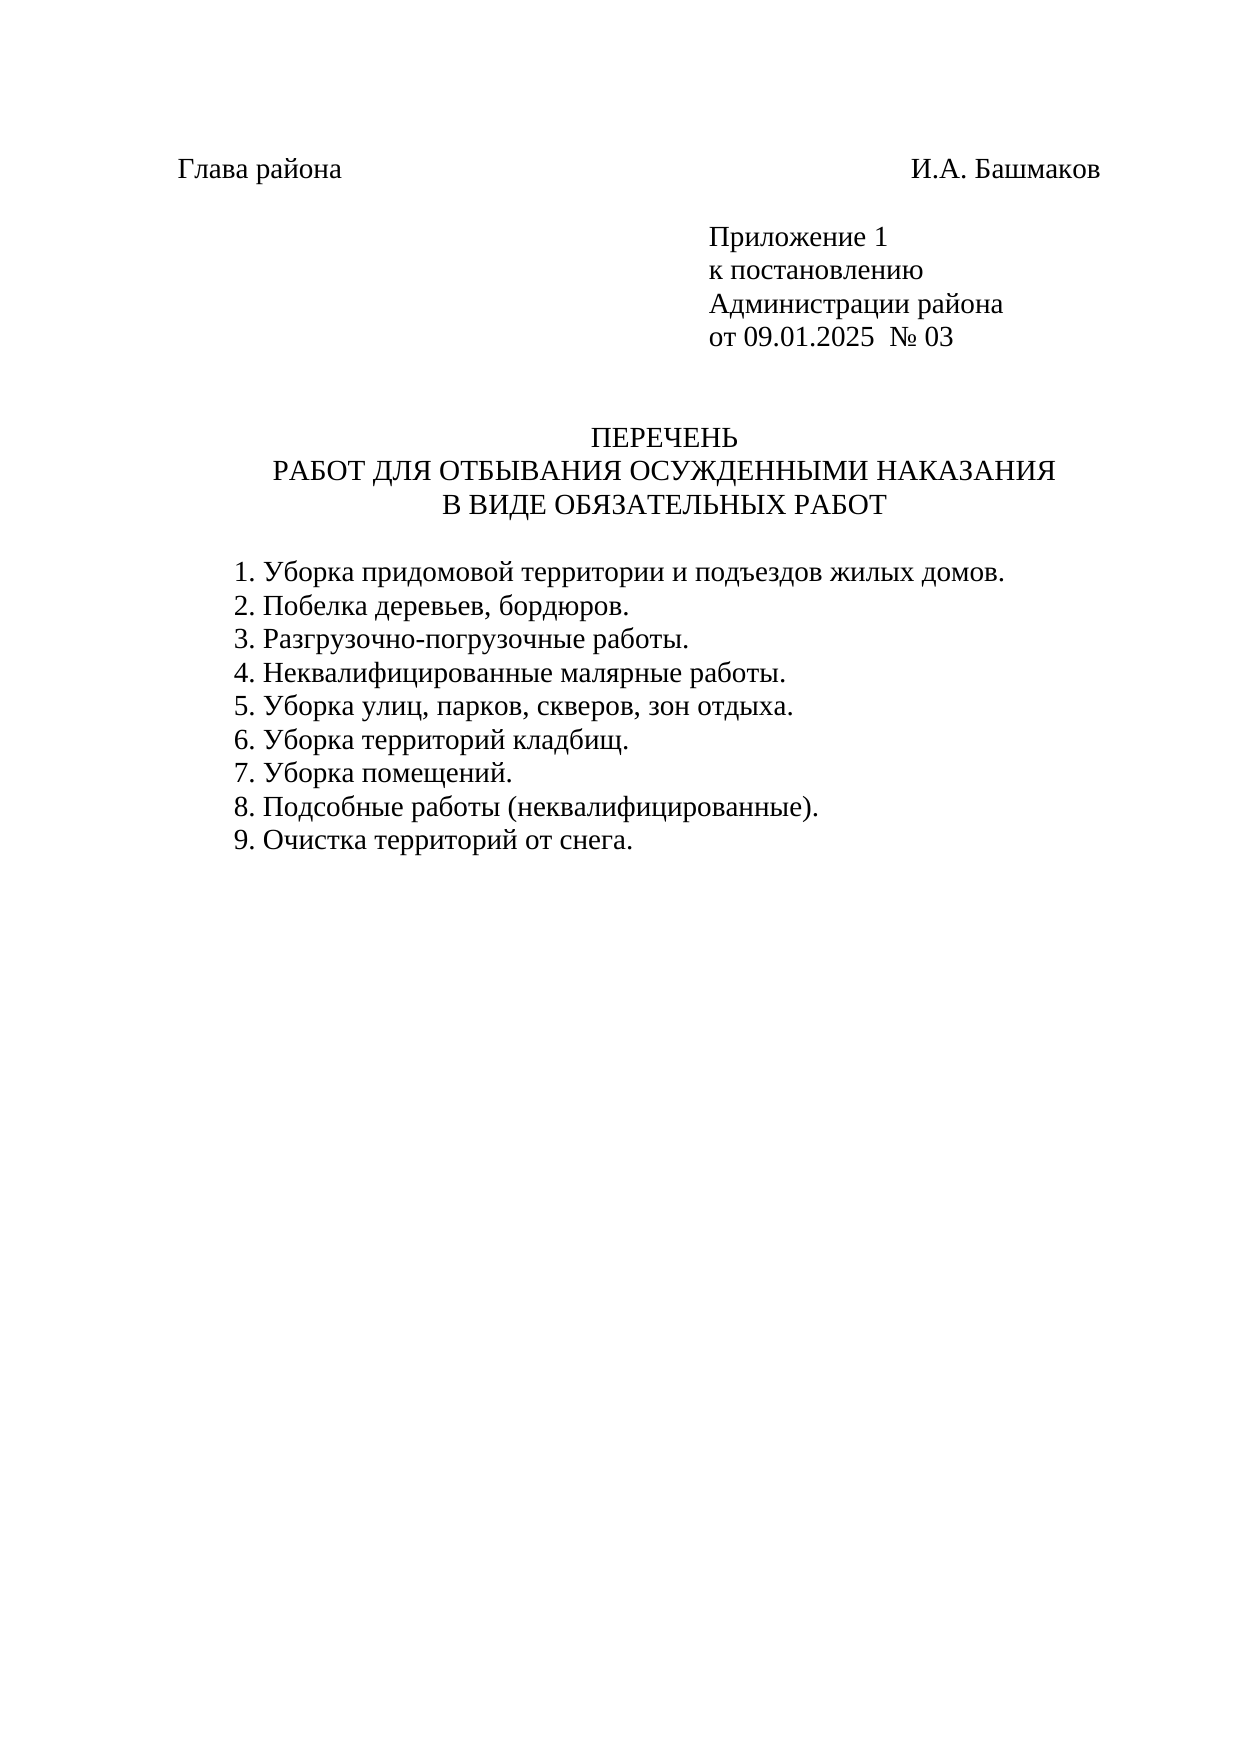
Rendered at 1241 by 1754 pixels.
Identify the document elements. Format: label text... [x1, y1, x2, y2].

text 4. Неквалифицированные малярные работы. [177, 655, 1152, 688]
text 2. Побелка деревьев, бордюров. [177, 588, 1152, 621]
text В ВИДЕ ОБЯЗАТЕЛЬНЫХ РАБОТ [177, 487, 1152, 521]
text 5. Уборка улиц, парков, скверов, зон отдыха. [177, 688, 1152, 722]
text Приложение 1 [709, 219, 1152, 252]
text от 09.01.2025 № 03 [709, 319, 1152, 353]
text ПЕРЕЧЕНЬ [177, 420, 1152, 453]
text 7. Уборка помещений. [177, 755, 1152, 789]
text Глава района И.А. Башмаков [177, 152, 1152, 185]
text 9. Очистка территорий от снега. [177, 822, 1152, 856]
text 3. Разгрузочно-погрузочные работы. [177, 621, 1152, 655]
text Администрации района [709, 286, 1152, 319]
text 1. Уборка придомовой территории и подъездов жилых домов. [177, 554, 1152, 588]
text 8. Подсобные работы (неквалифицированные). [177, 789, 1152, 822]
text 6. Уборка территорий кладбищ. [177, 722, 1152, 755]
text к постановлению [709, 252, 1152, 286]
text РАБОТ ДЛЯ ОТБЫВАНИЯ ОСУЖДЕННЫМИ НАКАЗАНИЯ [177, 453, 1152, 487]
